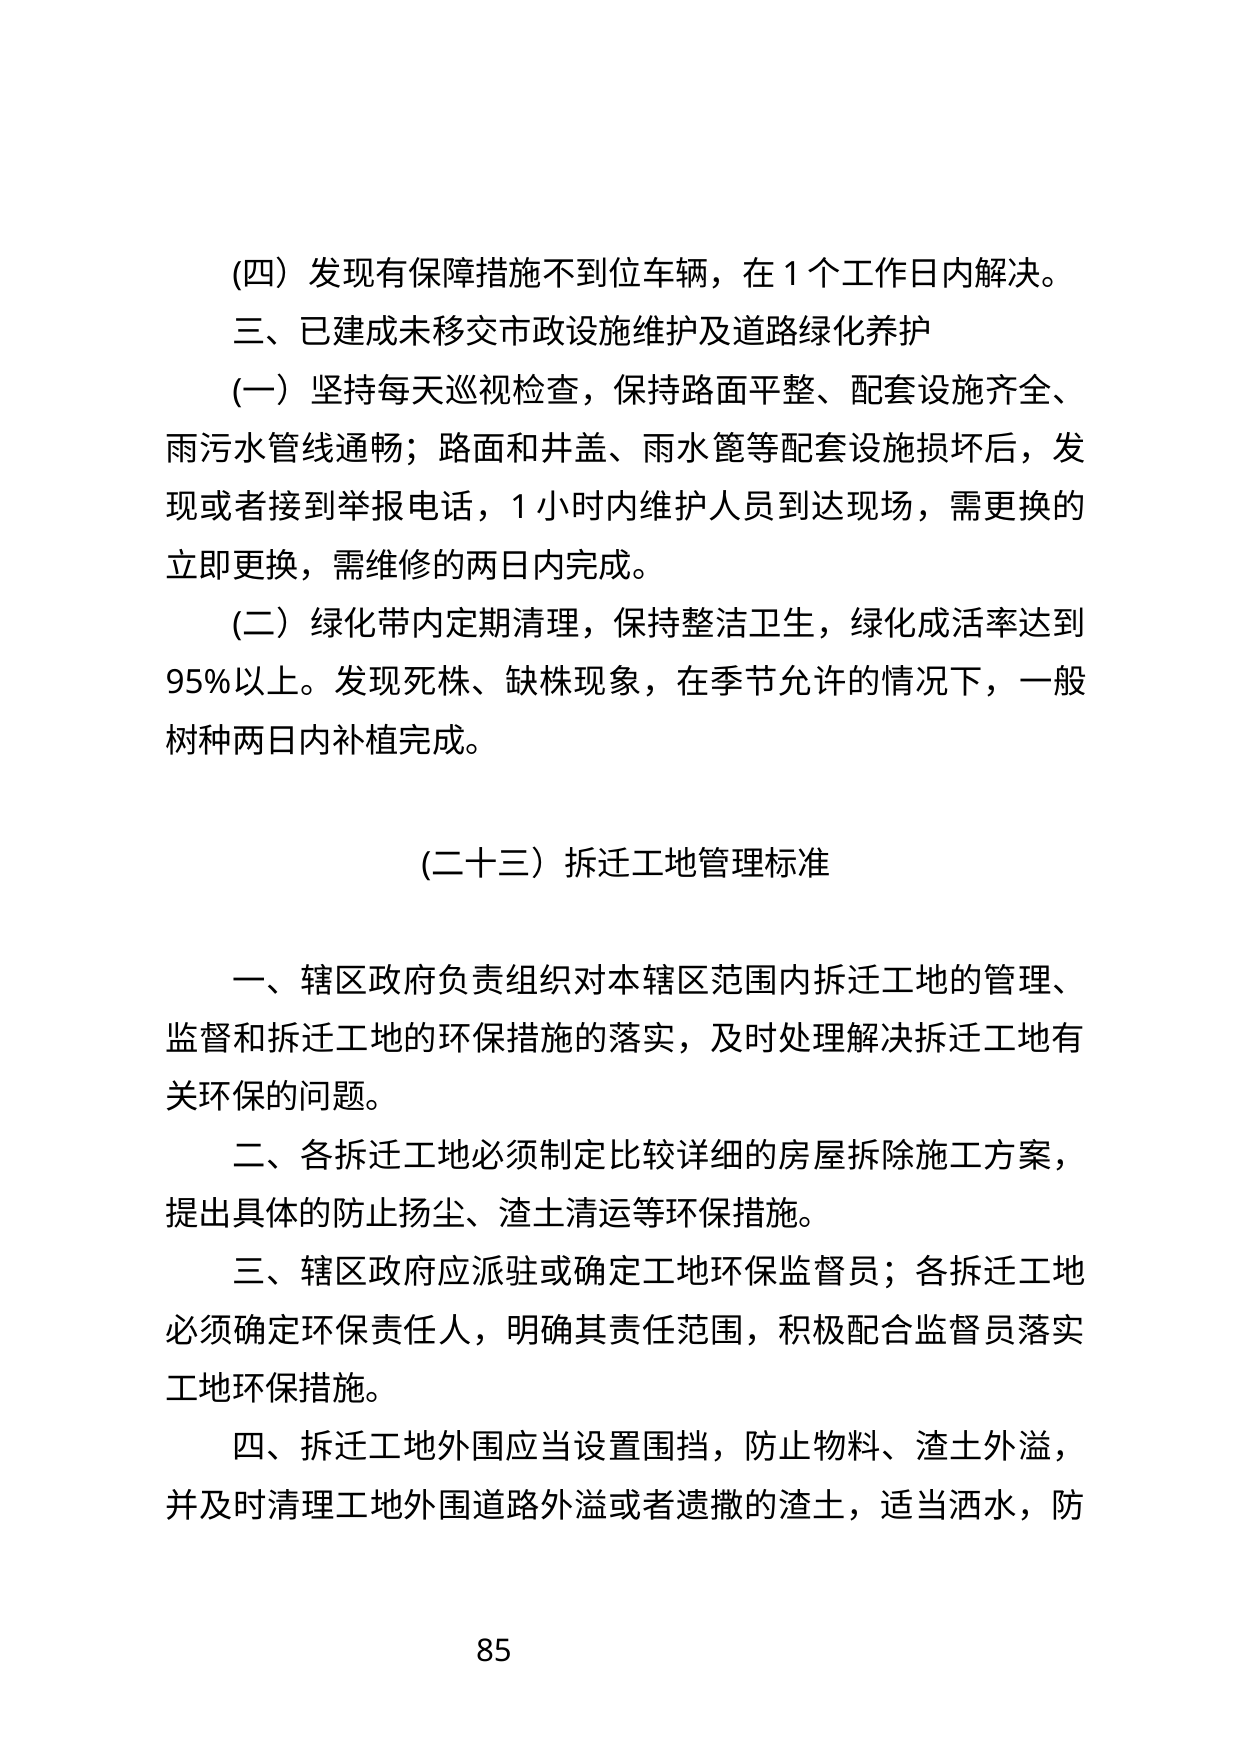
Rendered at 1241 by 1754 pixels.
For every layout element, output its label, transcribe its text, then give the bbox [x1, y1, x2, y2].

text (一）坚持每天巡视检查，保持路面平整、配套设施齐全、雨污水管线通畅；路面和井盖、雨水篦等配套设施损坏后，发现或者接到举报电话，1小时内维护人员到达现场，需更换的立即更换，需维修的两日内完成。 [165, 355, 1087, 589]
text (二十三）拆迁工地管理标准 [165, 829, 1087, 887]
text 二、各拆迁工地必须制定比较详细的房屋拆除施工方案，提出具体的防止扬尘、渣土清运等环保措施。 [165, 1120, 1087, 1237]
text 三、辖区政府应派驻或确定工地环保监督员；各拆迁工地必须确定环保责任人，明确其责任范围，积极配合监督员落实工地环保措施。 [165, 1237, 1087, 1412]
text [165, 1412, 1087, 1529]
text (四）发现有保障措施不到位车辆，在1个工作日内解决。 [165, 239, 1087, 297]
text (二）绿化带内定期清理，保持整洁卫生，绿化成活率达到95%以上。发现死株、缺株现象，在季节允许的情况下，一般树种两日内补植完成。 [165, 589, 1087, 764]
text 三、已建成未移交市政设施维护及道路绿化养护 [165, 297, 1087, 355]
text 一、辖区政府负责组织对本辖区范围内拆迁工地的管理、监督和拆迁工地的环保措施的落实，及时处理解决拆迁工地有关环保的问题。 [165, 945, 1087, 1120]
